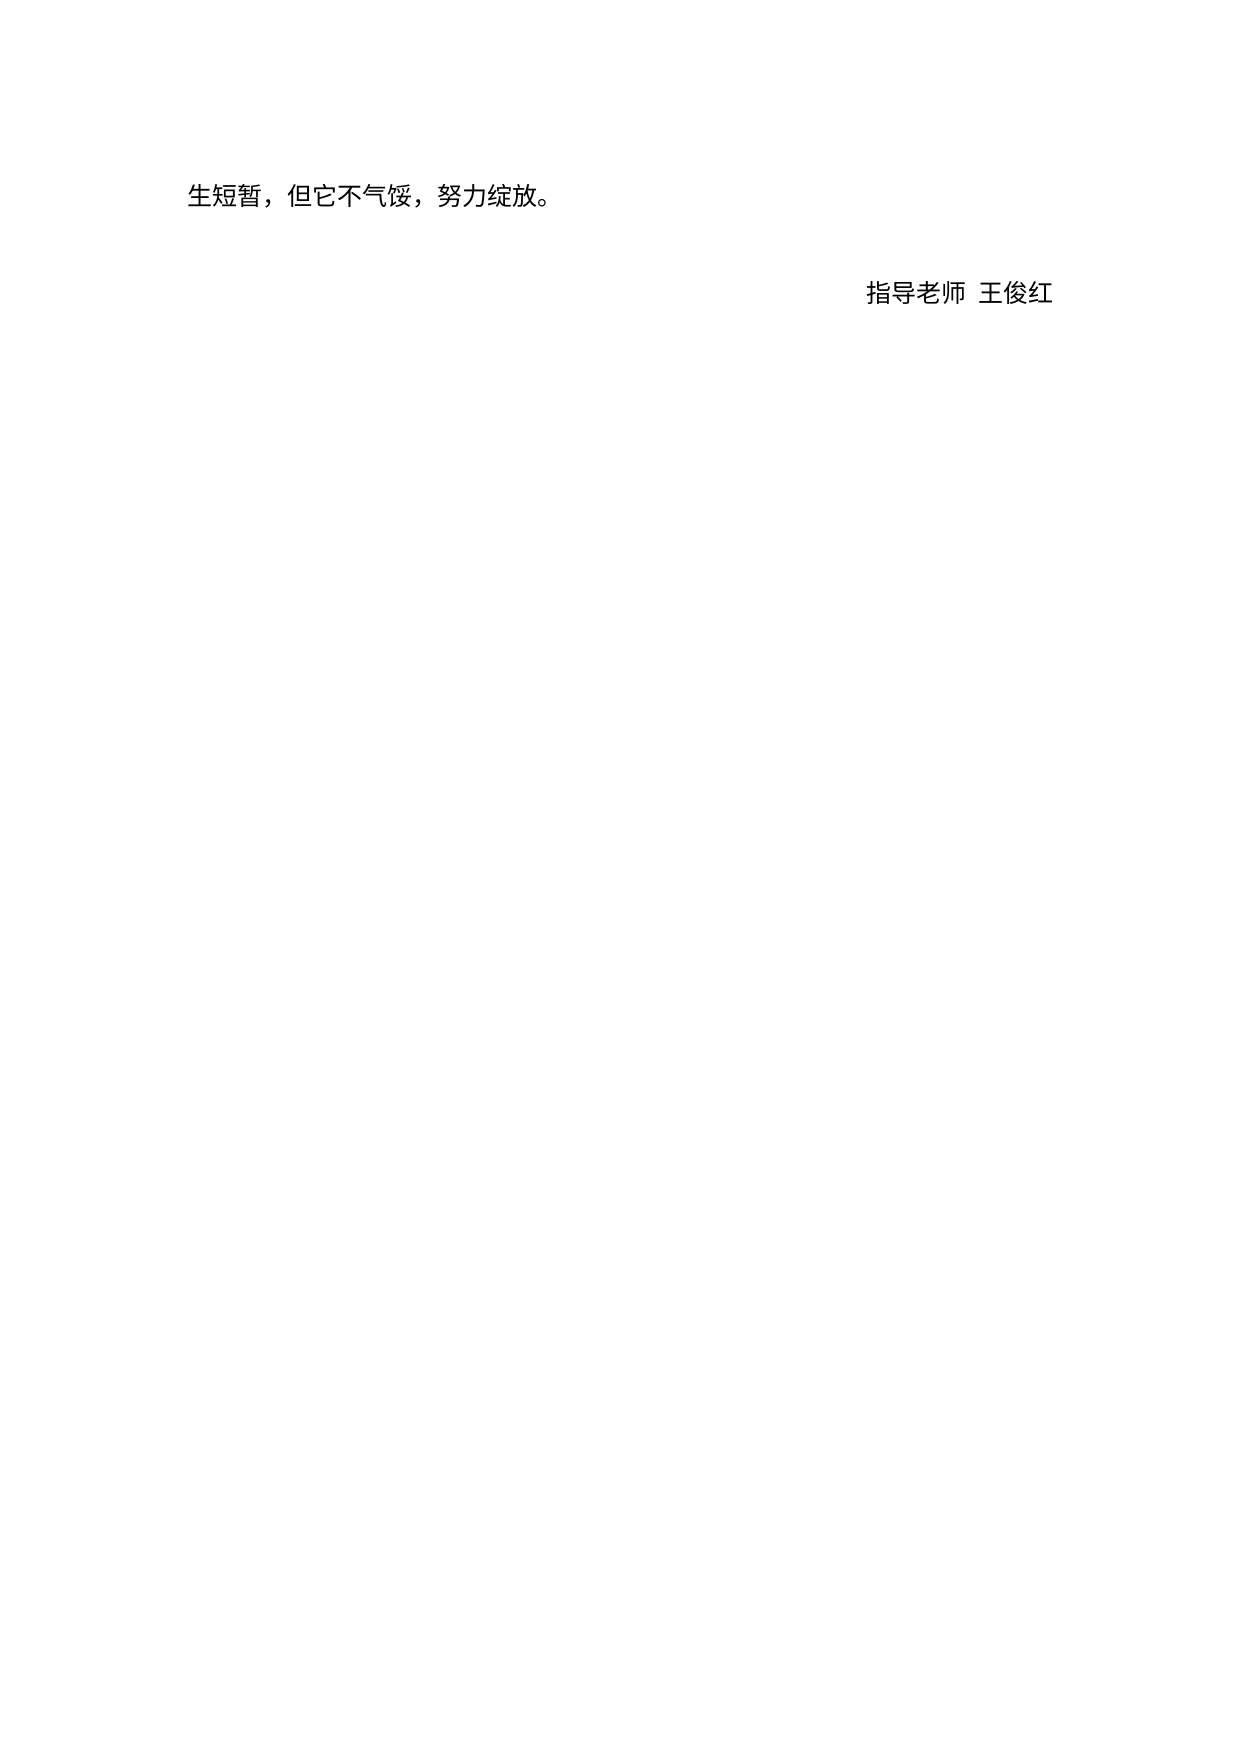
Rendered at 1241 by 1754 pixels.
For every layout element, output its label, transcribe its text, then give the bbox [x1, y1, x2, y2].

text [187, 162, 1053, 227]
text 指导老师 王俊红 [187, 259, 1053, 324]
